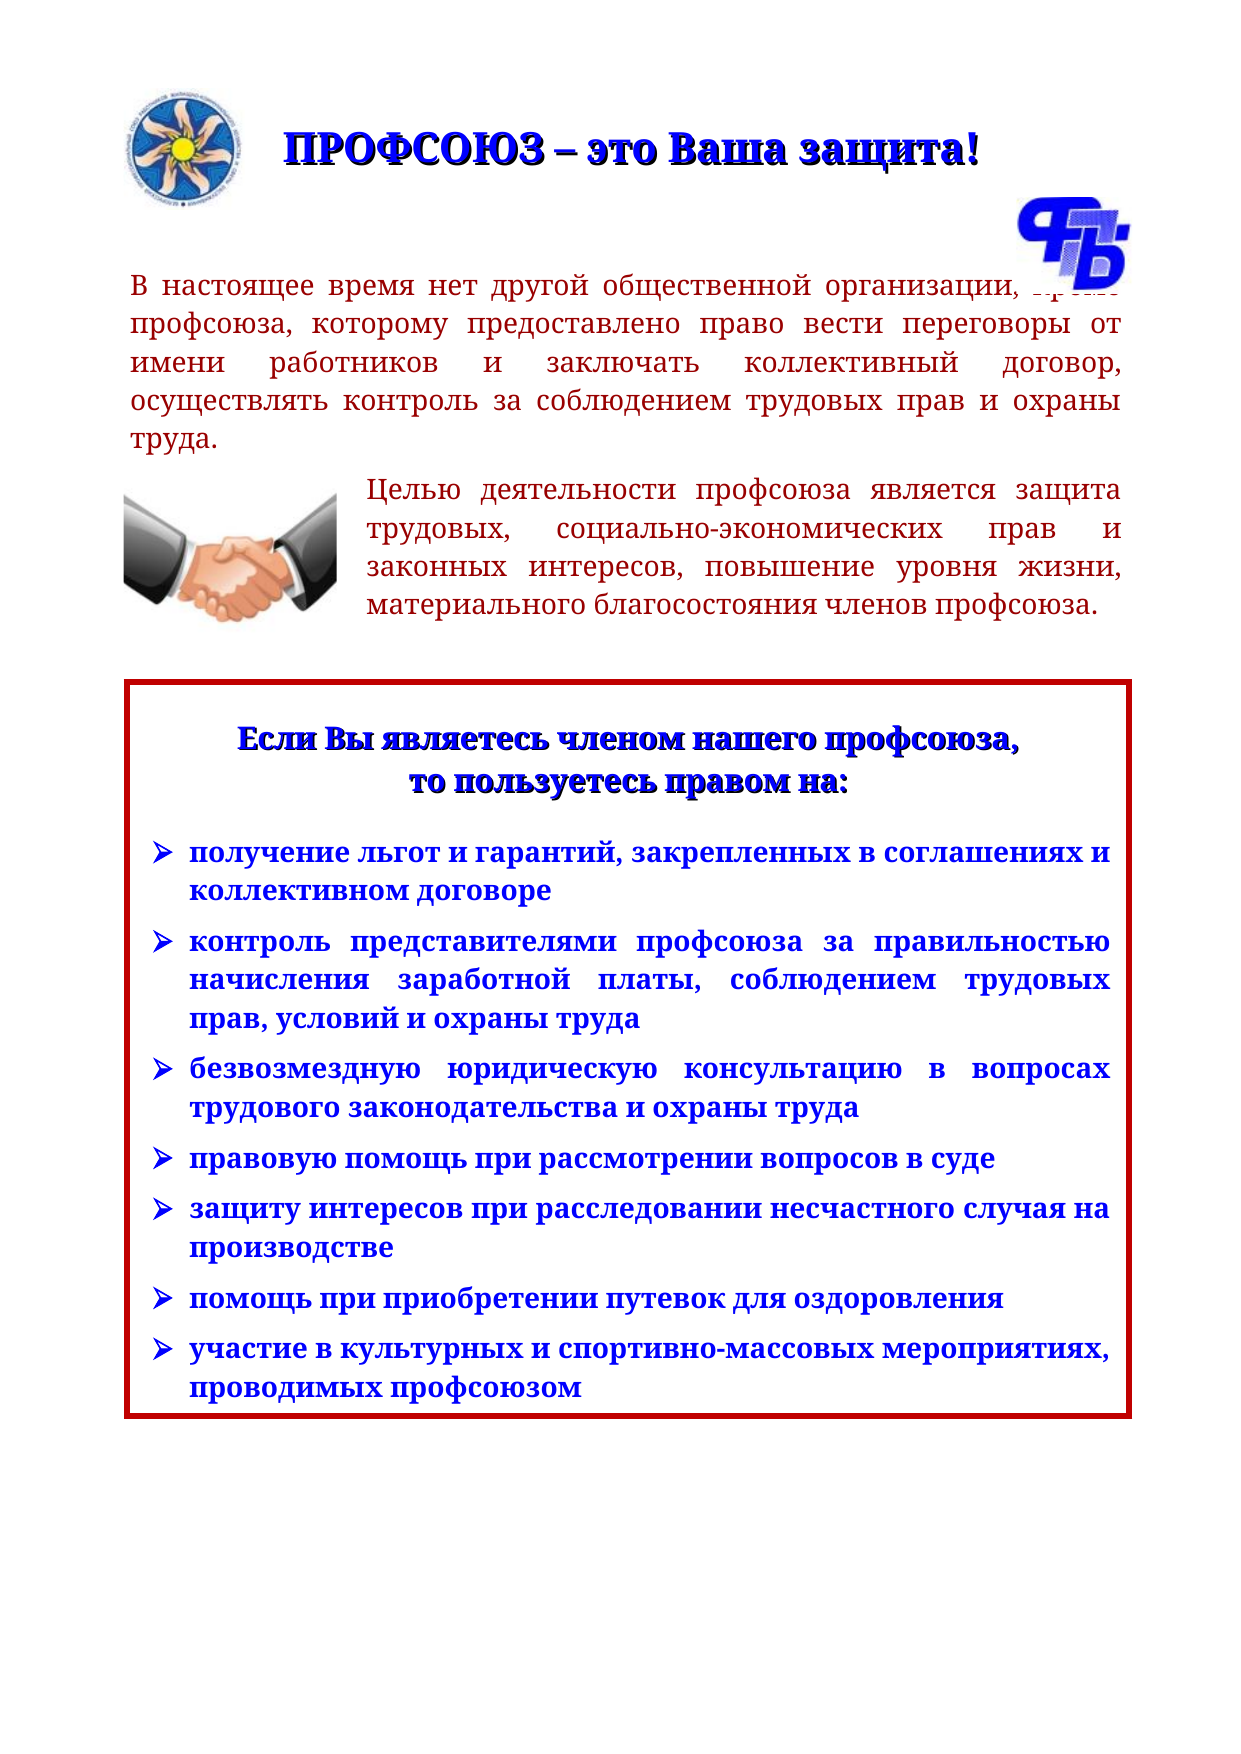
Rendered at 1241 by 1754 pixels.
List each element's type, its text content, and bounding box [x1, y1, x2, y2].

picture [1016, 197, 1133, 294]
text В настоящее время нет другой общественной организации, кроме профсоюза, которому предоставлено право вести переговоры от имени работников и заключать коллективный договор, осуществлять контроль за соблюдением трудовых прав и охраны труда. [130, 265, 1122, 457]
text ПРОФСОЮЗ – это Ваша защита! [245, 118, 1122, 175]
text Целью деятельности профсоюза является защита трудовых, социально-экономических прав и законных интересов, повышение уровня жизни, материального благосостояния членов профсоюза. [366, 469, 1122, 623]
picture [123, 480, 337, 641]
picture [123, 88, 245, 210]
